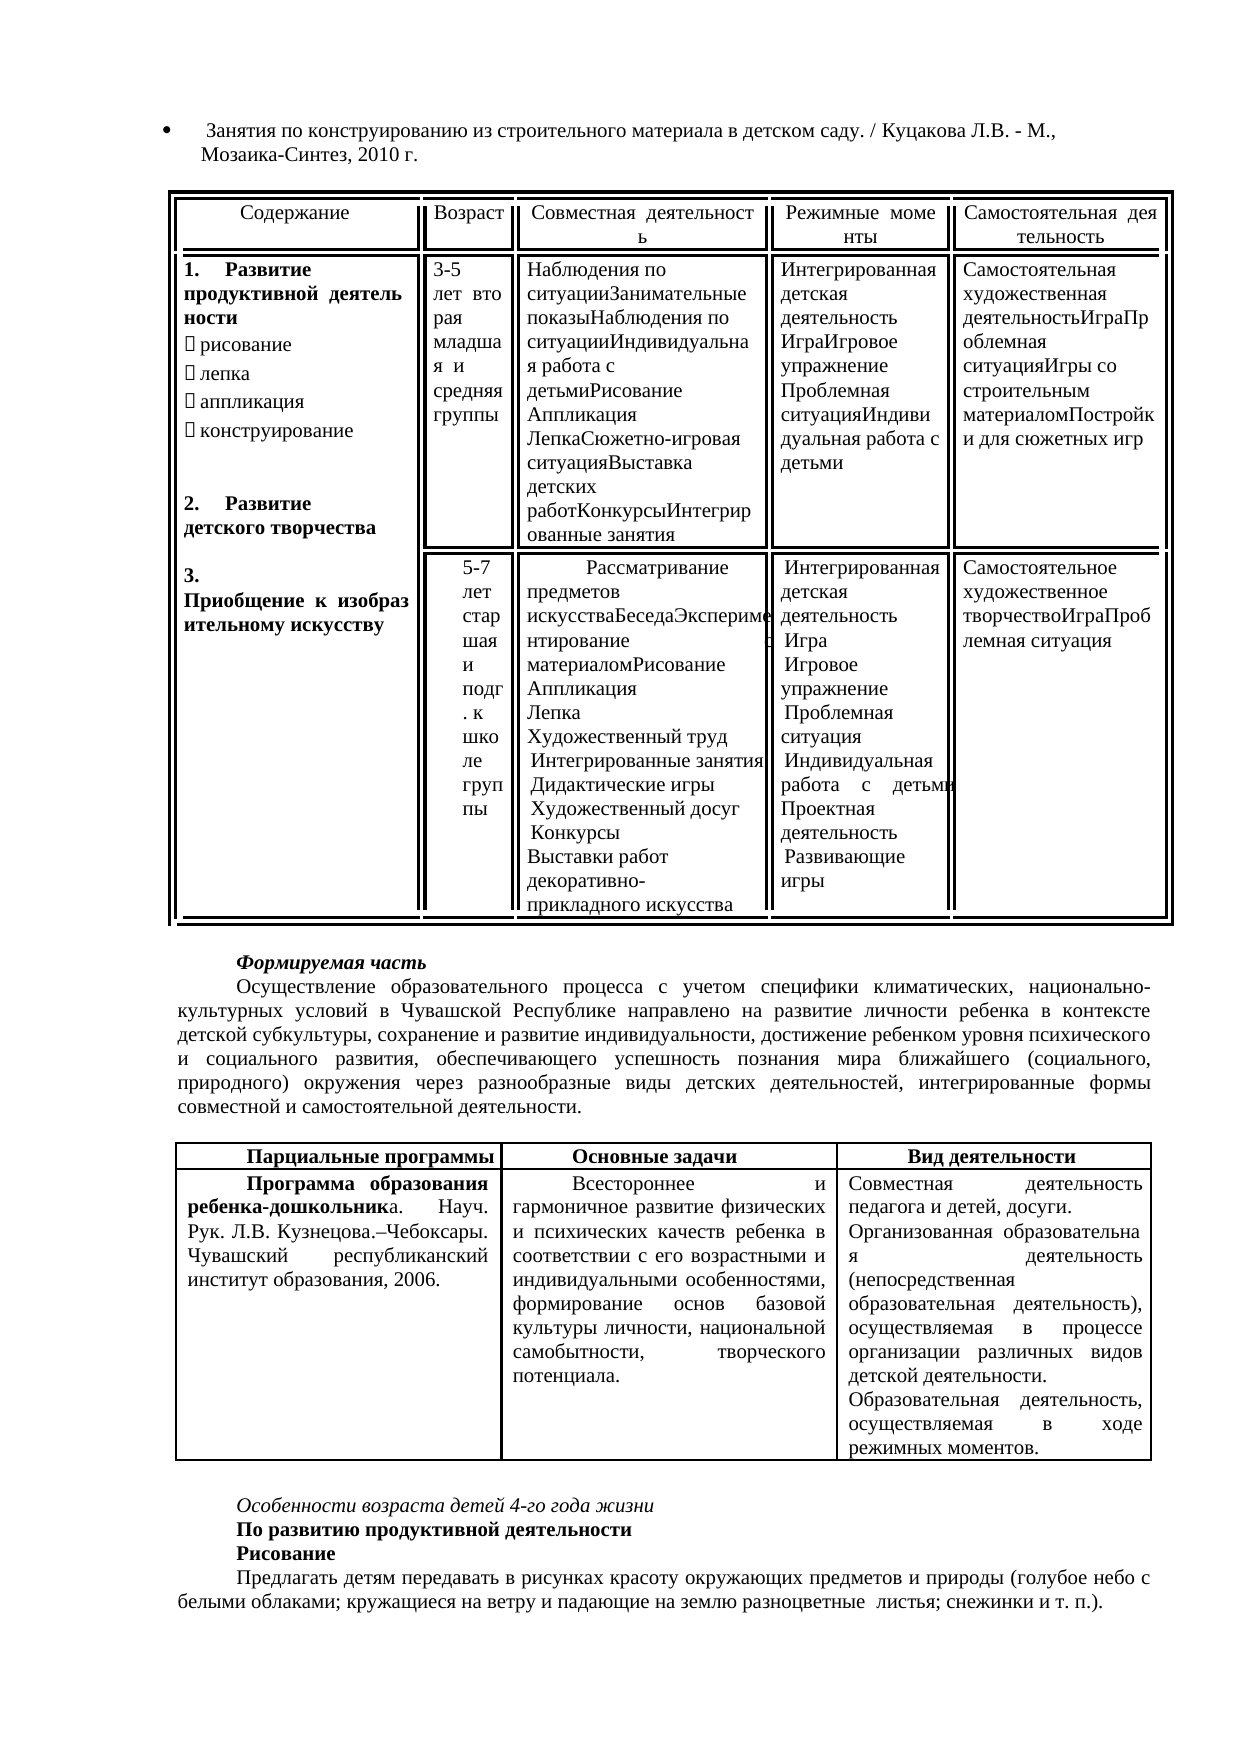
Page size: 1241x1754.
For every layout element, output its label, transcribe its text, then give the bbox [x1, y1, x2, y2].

text По развитию продуктивной деятельности [177, 1517, 1152, 1541]
list Занятия по конструированию из строительного материала в детском саду. / Куцакова Л.В. - М., Мозаика-Синтез, 2010 г. [163, 118, 1073, 166]
table_cell 1. Развитие продуктивной деятельности  рисование  лепка  аппликация  конструирование 2. Развитие детского творчества 3. Приобщение к изобразительному искусству [173, 248, 422, 916]
table_header Парциальные программы [177, 1144, 500, 1168]
table_cell Самостоятельное художественное творчествоИграПроблемная ситуация [952, 546, 1169, 916]
table_header Возраст [422, 194, 516, 248]
table_cell Программа образования ребенка-дошкольника. Науч. Рук. Л.В. Кузнецова.–Чебоксары. Чувашский республиканский институт образования, 2006. [177, 1170, 500, 1459]
table_cell Наблюдения по ситуацииЗанимательные показыНаблюдения по ситуацииИндивидуальная работа с детьмиРисование Аппликация ЛепкаСюжетно-игровая ситуацияВыставка детских работКонкурсыИнтегрированные занятия [516, 248, 769, 546]
table_header Самостоятельная деятельность [952, 194, 1169, 248]
text Осуществление образовательного процесса с учетом специфики климатических, национально-культурных условий в Чувашской Республике направлено на развитие личности ребенка в контексте детской субкультуры, сохранение и развитие индивидуальности, достижение ребенком уровня психического и социального развития, обеспечивающего успешность познания мира ближайшего (социального, природного) окружения через разнообразные виды детских деятельностей, интегрированные формы совместной и самостоятельной деятельности. [177, 974, 1152, 1118]
table_header Совместная деятельность [516, 194, 769, 248]
table_cell 5-7 лет старшая и подг. к школе группы [422, 546, 516, 916]
table_header Содержание [173, 194, 422, 248]
text Особенности возраста детей 4-го года жизни [177, 1485, 1152, 1517]
table_cell Совместная деятельность педагога и детей, досуги. Организованная образовательная деятельность (непосредственная образовательная деятельность), осуществляемая в процессе организации различных видов детской деятельности. Образовательная деятельность, осуществляемая в ходе режимных моментов. [838, 1170, 1150, 1459]
table_cell Самостоятельная художественная деятельностьИграПроблемная ситуацияИгры со строительным материаломПостройки для сюжетных игр [952, 248, 1169, 546]
table_cell Интегрированная детская деятельность ИграИгровое упражнение Проблемная ситуацияИндивидуальная работа с детьми [769, 248, 952, 546]
table_cell Рассматривание предметов искусстваБеседаЭкспериментирование с материаломРисование Аппликация Лепка Художественный труд Интегрированные занятия Дидактические игры Художественный досуг Конкурсы Выставки работ декоративно-прикладного искусства [516, 546, 769, 916]
table_header Режимные моменты [769, 194, 952, 248]
text Формируемая часть [177, 950, 1166, 974]
table_header Вид деятельности [838, 1144, 1150, 1168]
table_cell Всестороннее и гармоничное развитие физических и психических качеств ребенка в соответствии с его возрастными и индивидуальными особенностями, формирование основ базовой культуры личности, национальной самобытности, творческого потенциала. [503, 1170, 836, 1459]
text Рисование [177, 1541, 1152, 1565]
text Предлагать детям передавать в рисунках красоту окружающих предметов и природы (голубое небо с белыми облаками; кружащиеся на ветру и падающие на землю разноцветные листья; снежинки и т. п.). [177, 1565, 1152, 1613]
table_header Основные задачи [503, 1144, 836, 1168]
table_cell Интегрированная детская деятельность Игра Игровое упражнение Проблемная ситуация Индивидуальная работа с детьми Проектная деятельность Развивающие игры [769, 546, 952, 916]
table_cell 3-5 лет вторая младшая и средняя группы [422, 248, 516, 546]
